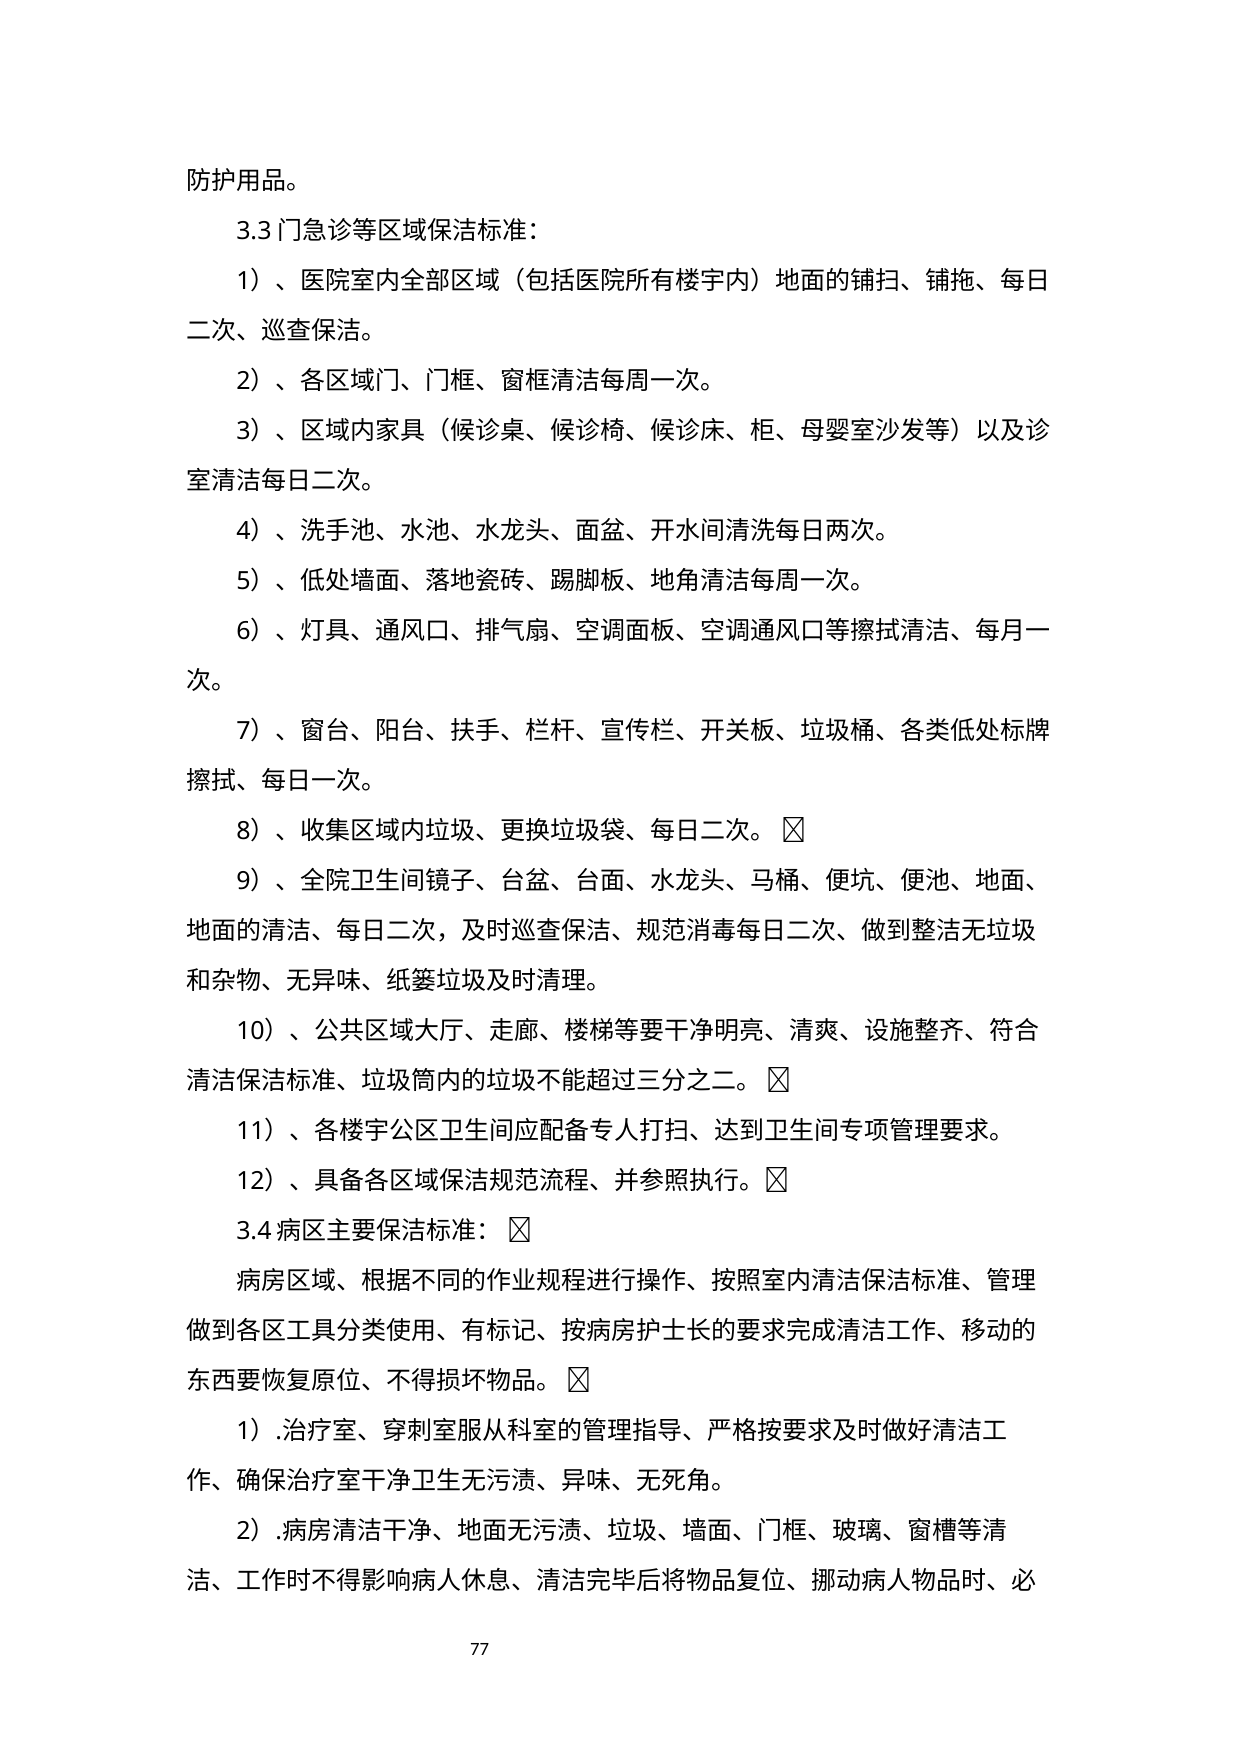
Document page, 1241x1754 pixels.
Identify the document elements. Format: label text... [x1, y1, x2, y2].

text 2）、各区域门、门框、窗框清洁每周一次。 [186, 349, 1054, 399]
text 6）、灯具、通风口、排气扇、空调面板、空调通风口等擦拭清洁、每月一次。 [186, 599, 1054, 699]
text 11）、各楼宇公区卫生间应配备专人打扫、达到卫生间专项管理要求。 [186, 1099, 1054, 1149]
text 3.4病区主要保洁标准：  [186, 1199, 1054, 1249]
text 5）、低处墙面、落地瓷砖、踢脚板、地角清洁每周一次。 [186, 549, 1054, 599]
text 1）.治疗室、穿刺室服从科室的管理指导、严格按要求及时做好清洁工作、确保治疗室干净卫生无污渍、异味、无死角。 [186, 1399, 1054, 1499]
text 8）、收集区域内垃圾、更换垃圾袋、每日二次。  [186, 799, 1054, 849]
text 9）、全院卫生间镜子、台盆、台面、水龙头、马桶、便坑、便池、地面、地面的清洁、每日二次，及时巡查保洁、规范消毒每日二次、做到整洁无垃圾和杂物、无异味、纸篓垃圾及时清理。 [186, 849, 1054, 999]
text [186, 1499, 1054, 1599]
text 3）、区域内家具（候诊桌、候诊椅、候诊床、柜、母婴室沙发等）以及诊室清洁每日二次。 [186, 399, 1054, 499]
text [186, 149, 1054, 199]
text 7）、窗台、阳台、扶手、栏杆、宣传栏、开关板、垃圾桶、各类低处标牌擦拭、每日一次。 [186, 699, 1054, 799]
text 病房区域、根据不同的作业规程进行操作、按照室内清洁保洁标准、管理做到各区工具分类使用、有标记、按病房护士长的要求完成清洁工作、移动的东西要恢复原位、不得损坏物品。  [186, 1249, 1054, 1399]
text 10）、公共区域大厅、走廊、楼梯等要干净明亮、清爽、设施整齐、符合清洁保洁标准、垃圾筒内的垃圾不能超过三分之二。  [186, 999, 1054, 1099]
text 12）、具备各区域保洁规范流程、并参照执行。 [186, 1149, 1054, 1199]
text 4）、洗手池、水池、水龙头、面盆、开水间清洗每日两次。 [186, 499, 1054, 549]
text 3.3 门急诊等区域保洁标准： [186, 199, 1054, 249]
text 1）、医院室内全部区域（包括医院所有楼宇内）地面的铺扫、铺拖、每日二次、巡查保洁。 [186, 249, 1054, 349]
